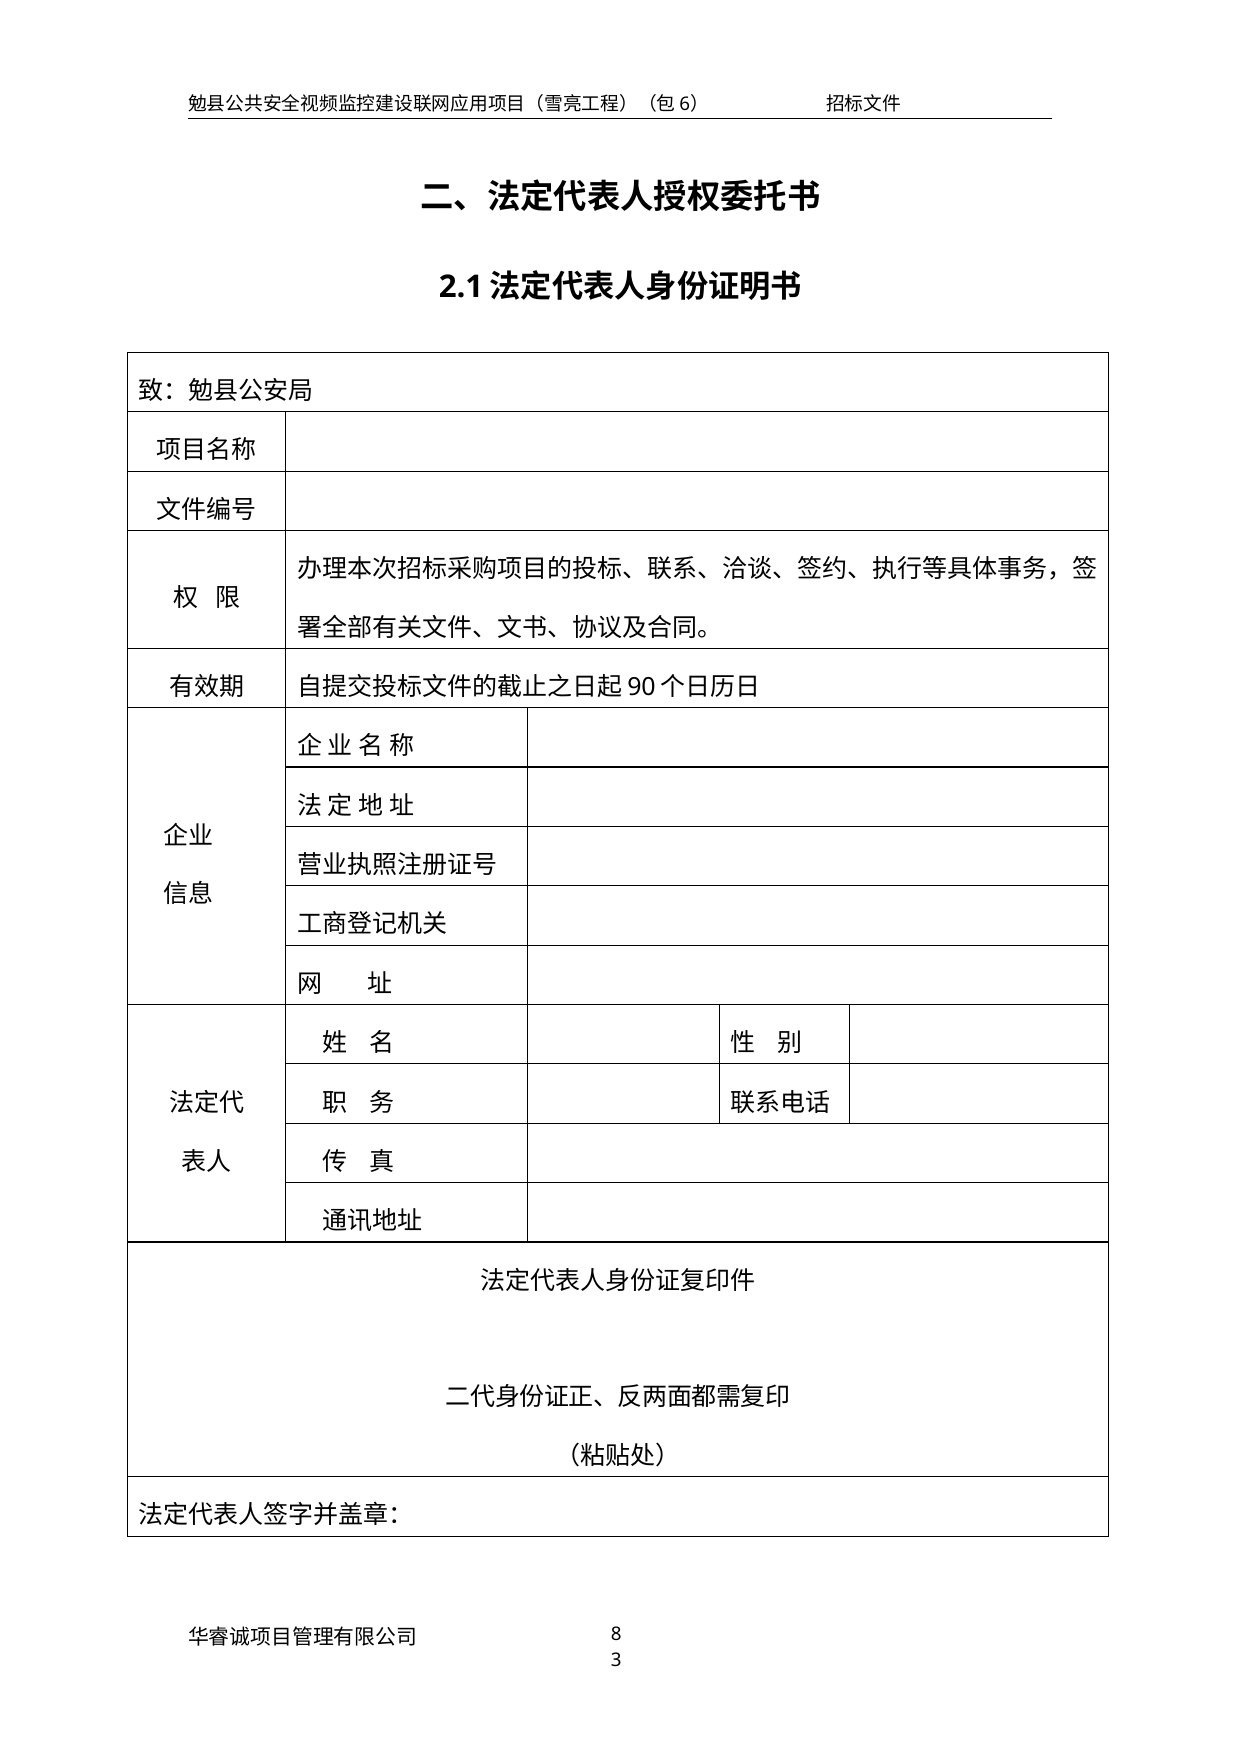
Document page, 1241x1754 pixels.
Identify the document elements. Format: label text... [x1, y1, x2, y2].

table_cell [850, 1005, 1108, 1063]
table_cell 网 址 [286, 946, 527, 1004]
table_cell 项目名称 [128, 412, 285, 471]
table_cell 企 业 名 称 [286, 708, 527, 766]
table_cell 法 定 地 址 [286, 768, 527, 826]
table_cell 职 务 [286, 1064, 527, 1123]
table_cell 传 真 [286, 1124, 527, 1182]
table_cell 性 别 [720, 1005, 849, 1063]
table_cell 通讯地址 [286, 1183, 527, 1241]
table_cell [850, 1064, 1108, 1123]
table_cell 自提交投标文件的截止之日起90个日历日 [286, 649, 1108, 707]
table_cell [528, 1124, 1108, 1182]
table_cell 营业执照注册证号 [286, 827, 527, 885]
table_cell [528, 708, 1108, 766]
table_header 致：勉县公安局 [128, 353, 1108, 411]
table_cell [528, 946, 1108, 1004]
table_cell [286, 412, 1108, 471]
table_cell [528, 1005, 719, 1063]
table_cell [528, 886, 1108, 944]
table_cell [528, 768, 1108, 826]
table_cell 企业 信息 [128, 708, 285, 1004]
table_cell [528, 1064, 719, 1123]
table_cell 工商登记机关 [286, 886, 527, 944]
table_cell [286, 472, 1108, 530]
table_cell 法定代表人身份证复印件 二代身份证正、反两面都需复印 （粘贴处） [128, 1243, 1108, 1476]
subtitle 二、法定代表人授权委托书 [188, 162, 1052, 227]
table_cell 法定代表人签字并盖章： [128, 1477, 1108, 1536]
table_cell 权 限 [128, 531, 285, 648]
table_cell 有效期 [128, 649, 285, 707]
table_cell [528, 1183, 1108, 1241]
table_cell 联系电话 [720, 1064, 849, 1123]
table_cell 文件编号 [128, 472, 285, 530]
table_cell 姓 名 [286, 1005, 527, 1063]
table_cell 办理本次招标采购项目的投标、联系、洽谈、签约、执行等具体事务，签署全部有关文件、文书、协议及合同。 [286, 531, 1108, 648]
table_cell [528, 827, 1108, 885]
text 2.1法定代表人身份证明书 [188, 251, 1052, 316]
table_cell 法定代 表人 [128, 1005, 285, 1241]
